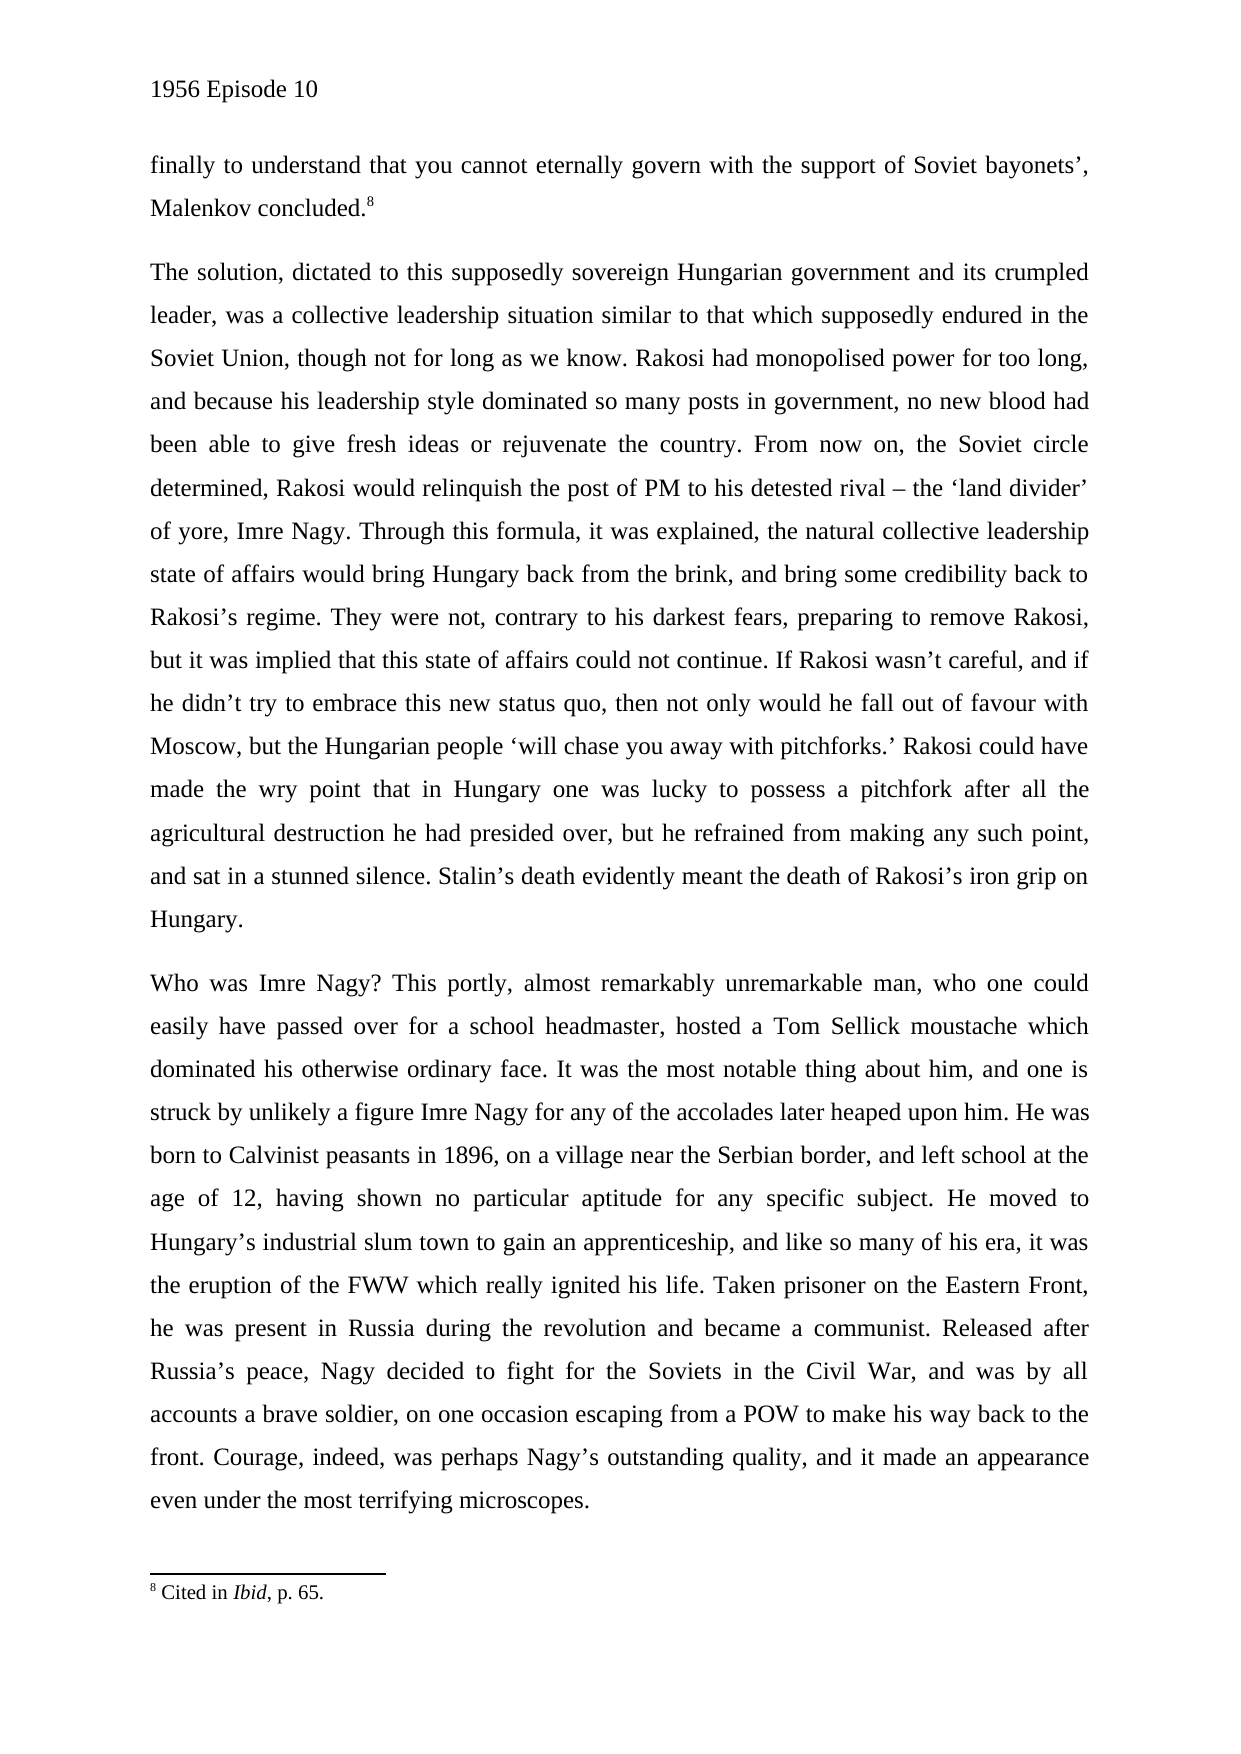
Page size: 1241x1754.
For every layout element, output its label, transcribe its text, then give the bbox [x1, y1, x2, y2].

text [150, 150, 1090, 222]
text The solution, dictated to this supposedly sovereign Hungarian government and its crumpled leader, was a collective leadership situation similar to that which supposedly endured in the Soviet Union, though not for long as we know. Rakosi had monopolised power for too long, and because his leadership style dominated so many posts in government, no new blood had been able to give fresh ideas or rejuvenate the country. From now on, the Soviet circle determined, Rakosi would relinquish the post of PM to his detested rival – the ‘land divider’ of yore, Imre Nagy. Through this formula, it was explained, the natural collective leadership state of affairs would bring Hungary back from the brink, and bring some credibility back to Rakosi’s regime. They were not, contrary to his darkest fears, preparing to remove Rakosi, but it was implied that this state of affairs could not continue. If Rakosi wasn’t careful, and if he didn’t try to embrace this new status quo, then not only would he fall out of favour with Moscow, but the Hungarian people ‘will chase you away with pitchforks.’ Rakosi could have made the wry point that in Hungary one was lucky to possess a pitchfork after all the agricultural destruction he had presided over, but he refrained from making any such point, and sat in a stunned silence. Stalin’s death evidently meant the death of Rakosi’s iron grip on Hungary. [150, 257, 1090, 933]
text Who was Imre Nagy? This portly, almost remarkably unremarkable man, who one could easily have passed over for a school headmaster, hosted a Tom Sellick moustache which dominated his otherwise ordinary face. It was the most notable thing about him, and one is struck by unlikely a figure Imre Nagy for any of the accolades later heaped upon him. He was born to Calvinist peasants in 1896, on a village near the Serbian border, and left school at the age of 12, having shown no particular aptitude for any specific subject. He moved to Hungary’s industrial slum town to gain an apprenticeship, and like so many of his era, it was the eruption of the FWW which really ignited his life. Taken prisoner on the Eastern Front, he was present in Russia during the revolution and became a communist. Released after Russia’s peace, Nagy decided to fight for the Soviets in the Civil War, and was by all accounts a brave soldier, on one occasion escaping from a POW to make his way back to the front. Courage, indeed, was perhaps Nagy’s outstanding quality, and it made an appearance even under the most terrifying microscopes. [150, 968, 1090, 1514]
